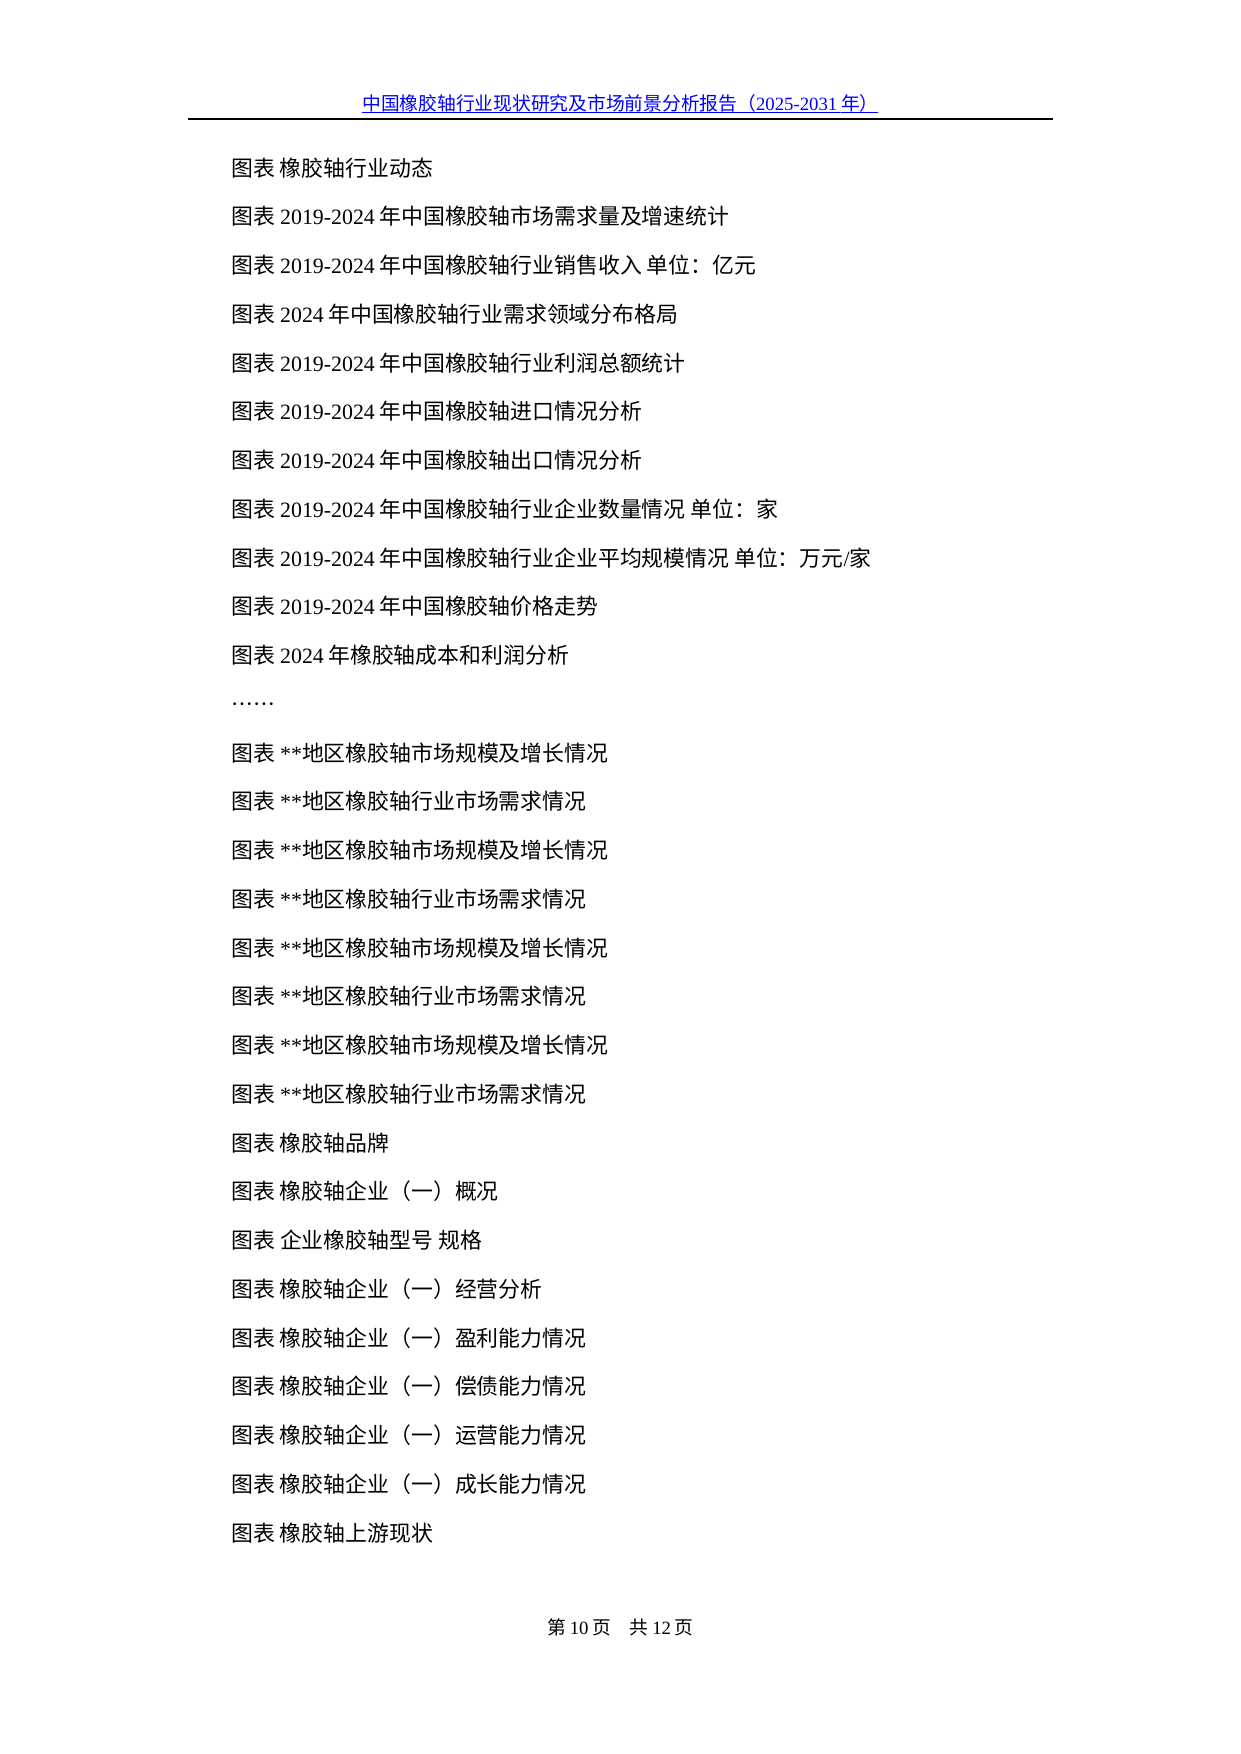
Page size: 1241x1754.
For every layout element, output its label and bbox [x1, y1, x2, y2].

text [187, 150, 1053, 1548]
